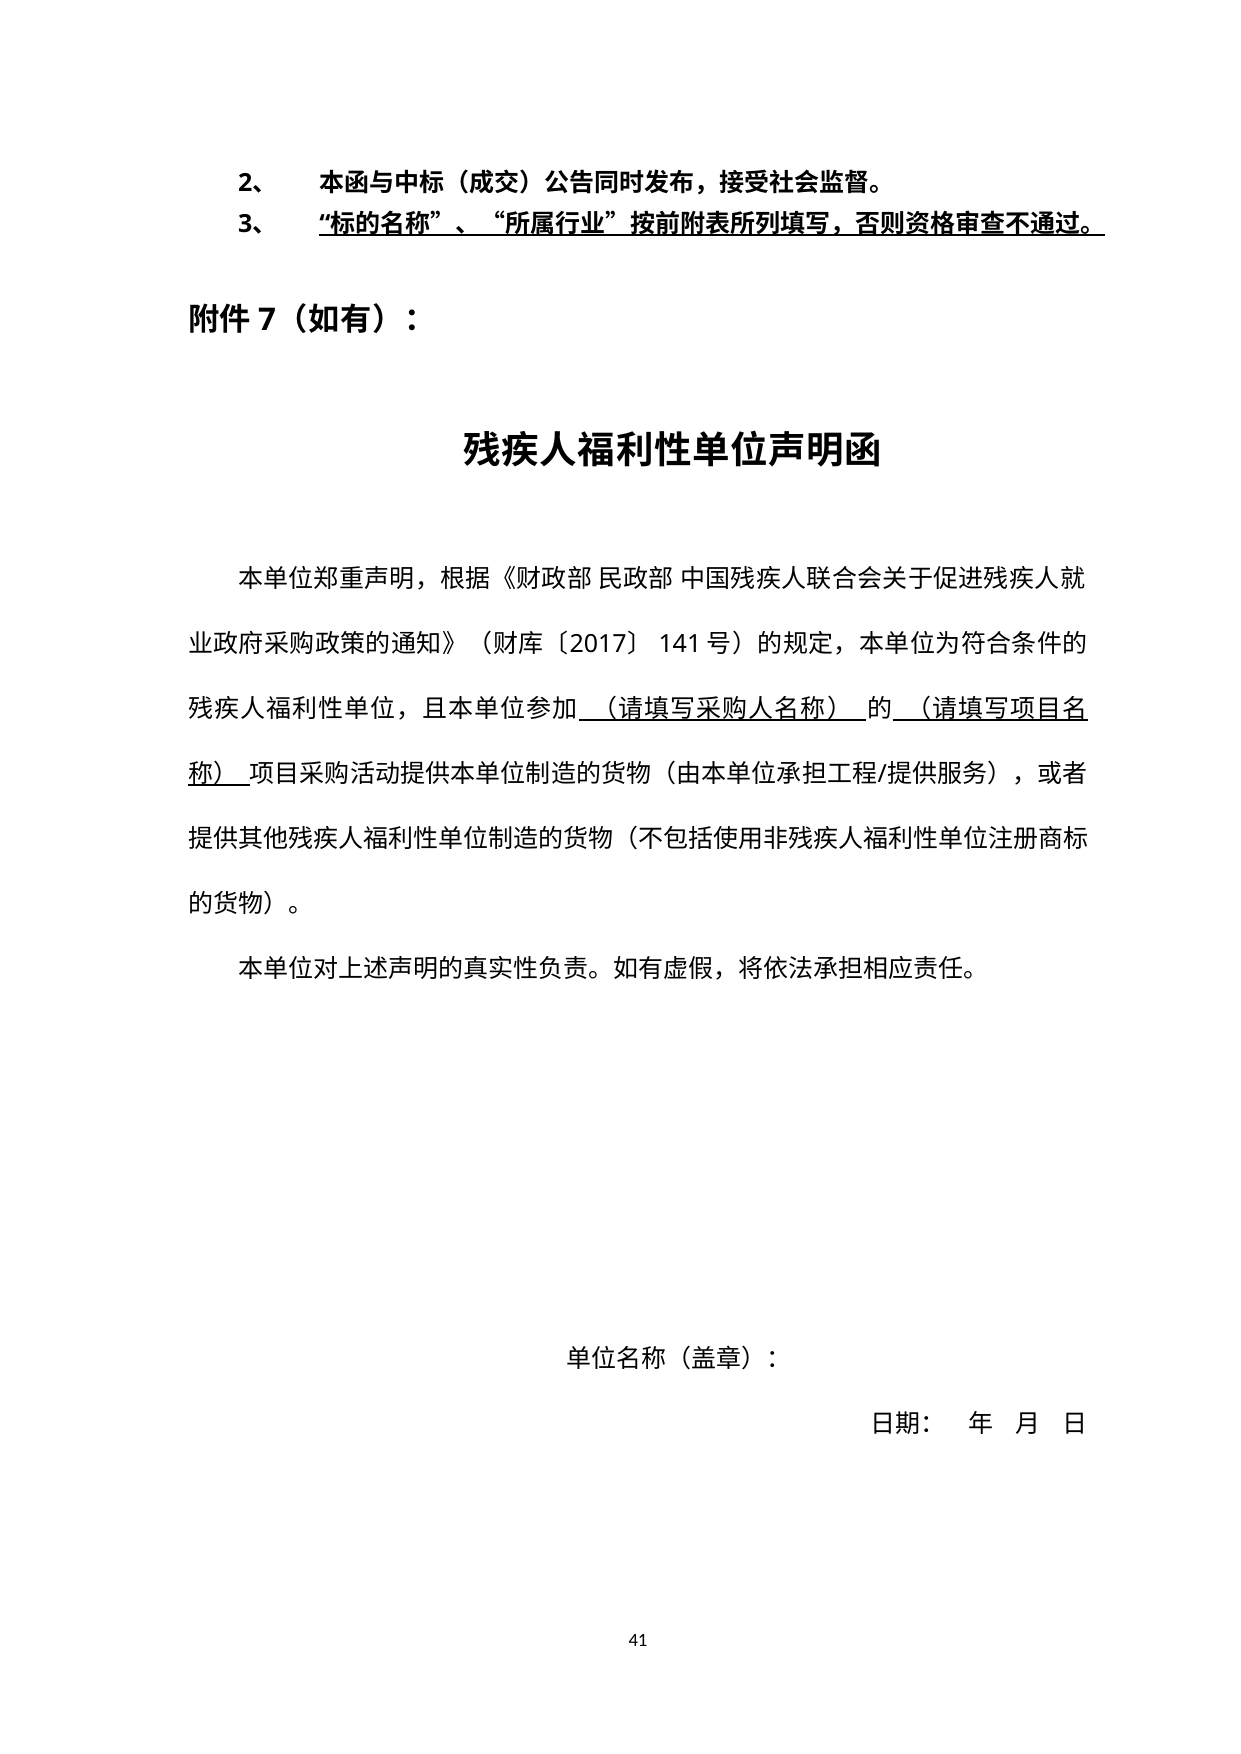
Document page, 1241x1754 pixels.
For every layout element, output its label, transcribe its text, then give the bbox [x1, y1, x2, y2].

list 本函与中标（成交）公告同时发布，接受社会监督。 [238, 162, 1088, 198]
text 本单位对上述声明的真实性负责。如有虚假，将依法承担相应责任。 [188, 934, 1088, 999]
text 单位名称（盖章）： [188, 1324, 925, 1389]
text 本单位郑重声明，根据《财政部 民政部 中国残疾人联合会关于促进残疾人就业政府采购政策的通知》（财库〔2017〕 141号）的规定，本单位为符合条件的残疾人福利性单位，且本单位参加 （请填写采购人名称） 的 （请填写项目名称） 项目采购活动提供本单位制造的货物（由本单位承担工程/提供服务），或者提供其他残疾人福利性单位制造的货物（不包括使用非残疾人福利性单位注册商标的货物）。 [188, 544, 1088, 934]
list “标的名称”、“所属行业”按前附表所列填写，否则资格审查不通过。 [238, 203, 1088, 240]
text 日期： 年 月 日 [188, 1389, 1088, 1454]
text 残疾人福利性单位声明函 [188, 414, 1088, 479]
text 附件7（如有）： [188, 284, 1088, 349]
